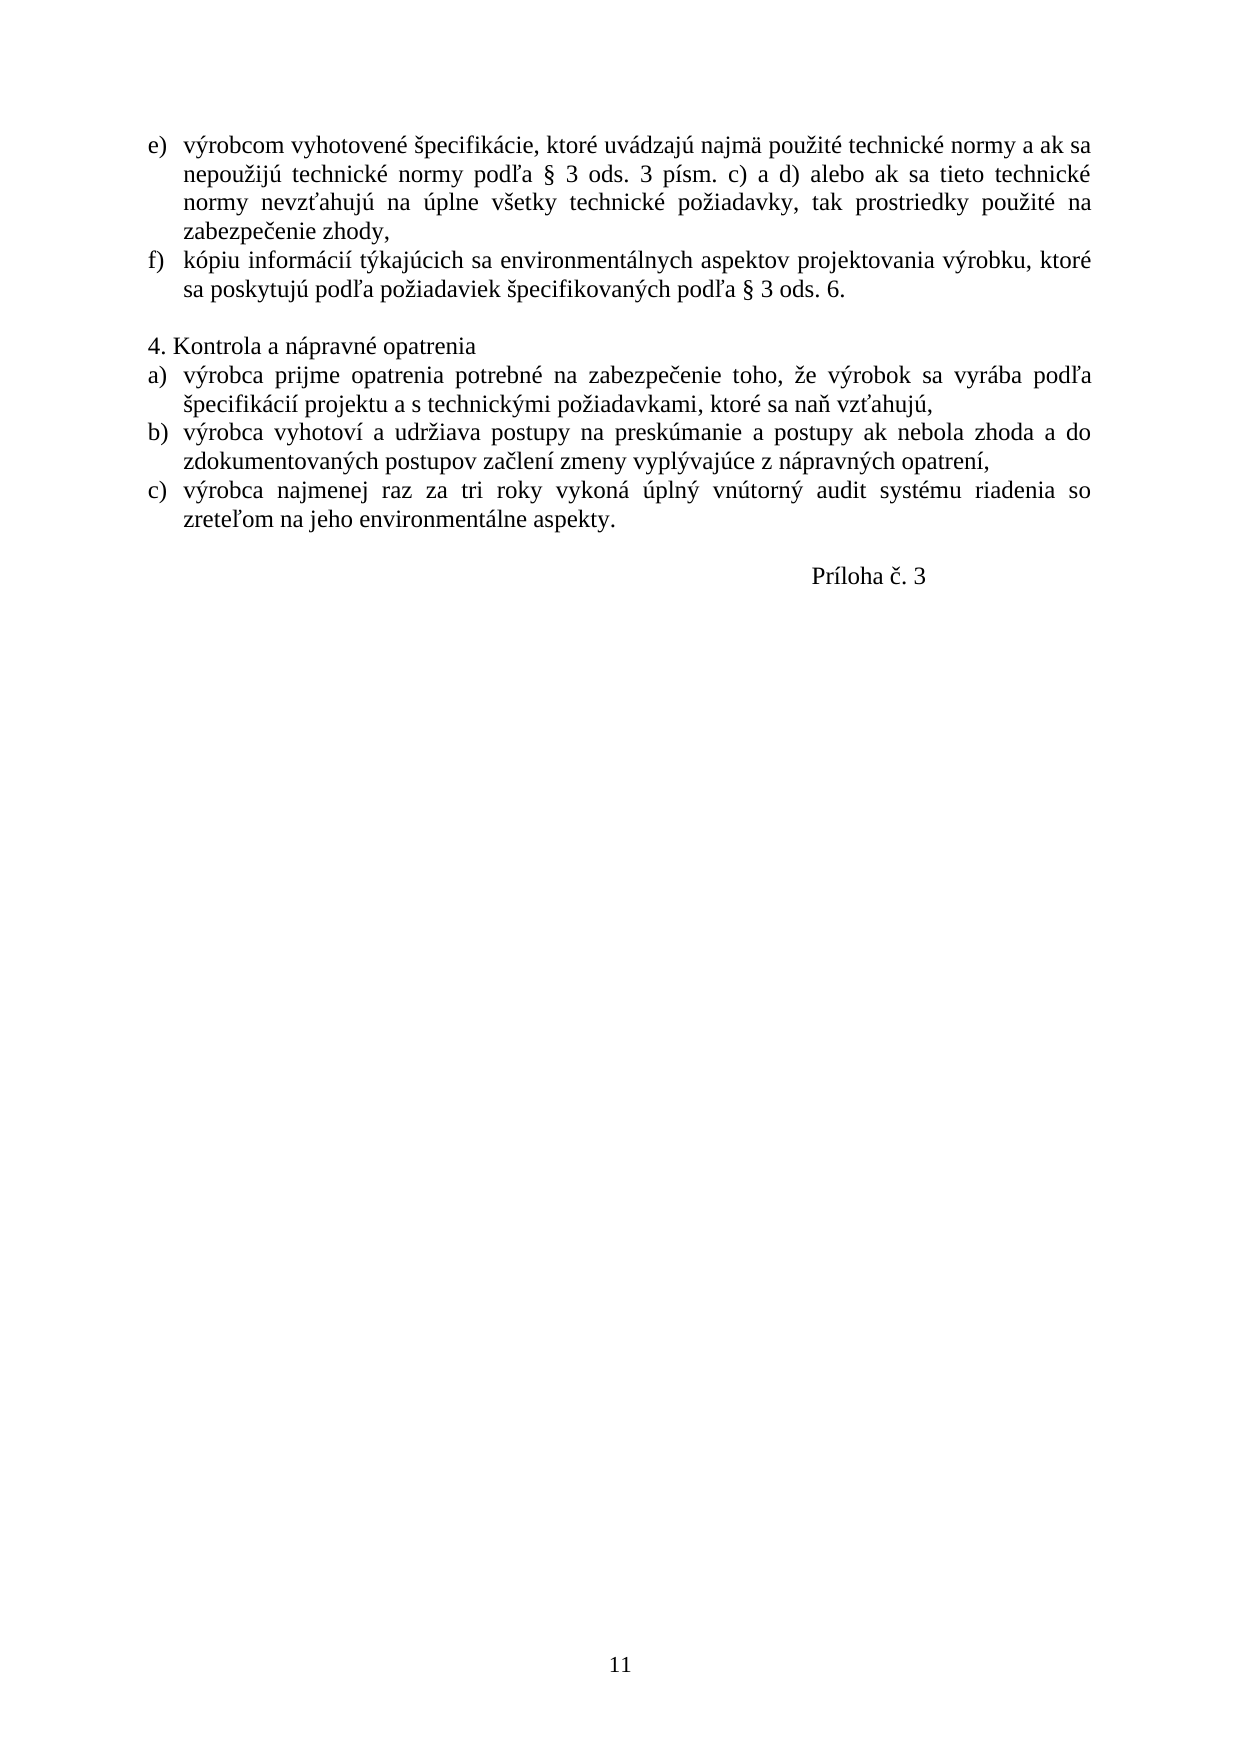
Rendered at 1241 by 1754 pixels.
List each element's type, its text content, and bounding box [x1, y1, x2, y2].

list výrobca vyhotoví a udržiava postupy na preskúmanie a postupy ak nebola zhoda a do zdokumentovaných postupov začlení zmeny vyplývajúce z nápravných opatrení, [148, 417, 1092, 475]
text Príloha č. 3 [738, 561, 1092, 590]
text 4. Kontrola a nápravné opatrenia [148, 331, 1092, 360]
list kópiu informácií týkajúcich sa environmentálnych aspektov projektovania výrobku, ktoré sa poskytujú podľa požiadaviek špecifikovaných podľa § 3 ods. 6. [148, 245, 1092, 302]
list výrobcom vyhotovené špecifikácie, ktoré uvádzajú najmä použité technické normy a ak sa nepoužijú technické normy podľa § 3 ods. 3 písm. c) a d) alebo ak sa tieto technické normy nevzťahujú na úplne všetky technické požiadavky, tak prostriedky použité na zabezpečenie zhody, [148, 130, 1092, 245]
list výrobca najmenej raz za tri roky vykoná úplný vnútorný audit systému riadenia so zreteľom na jeho environmentálne aspekty. [148, 475, 1092, 532]
list výrobca prijme opatrenia potrebné na zabezpečenie toho, že výrobok sa vyrába podľa špecifikácií projektu a s technickými požiadavkami, ktoré sa naň vzťahujú, [148, 360, 1092, 417]
